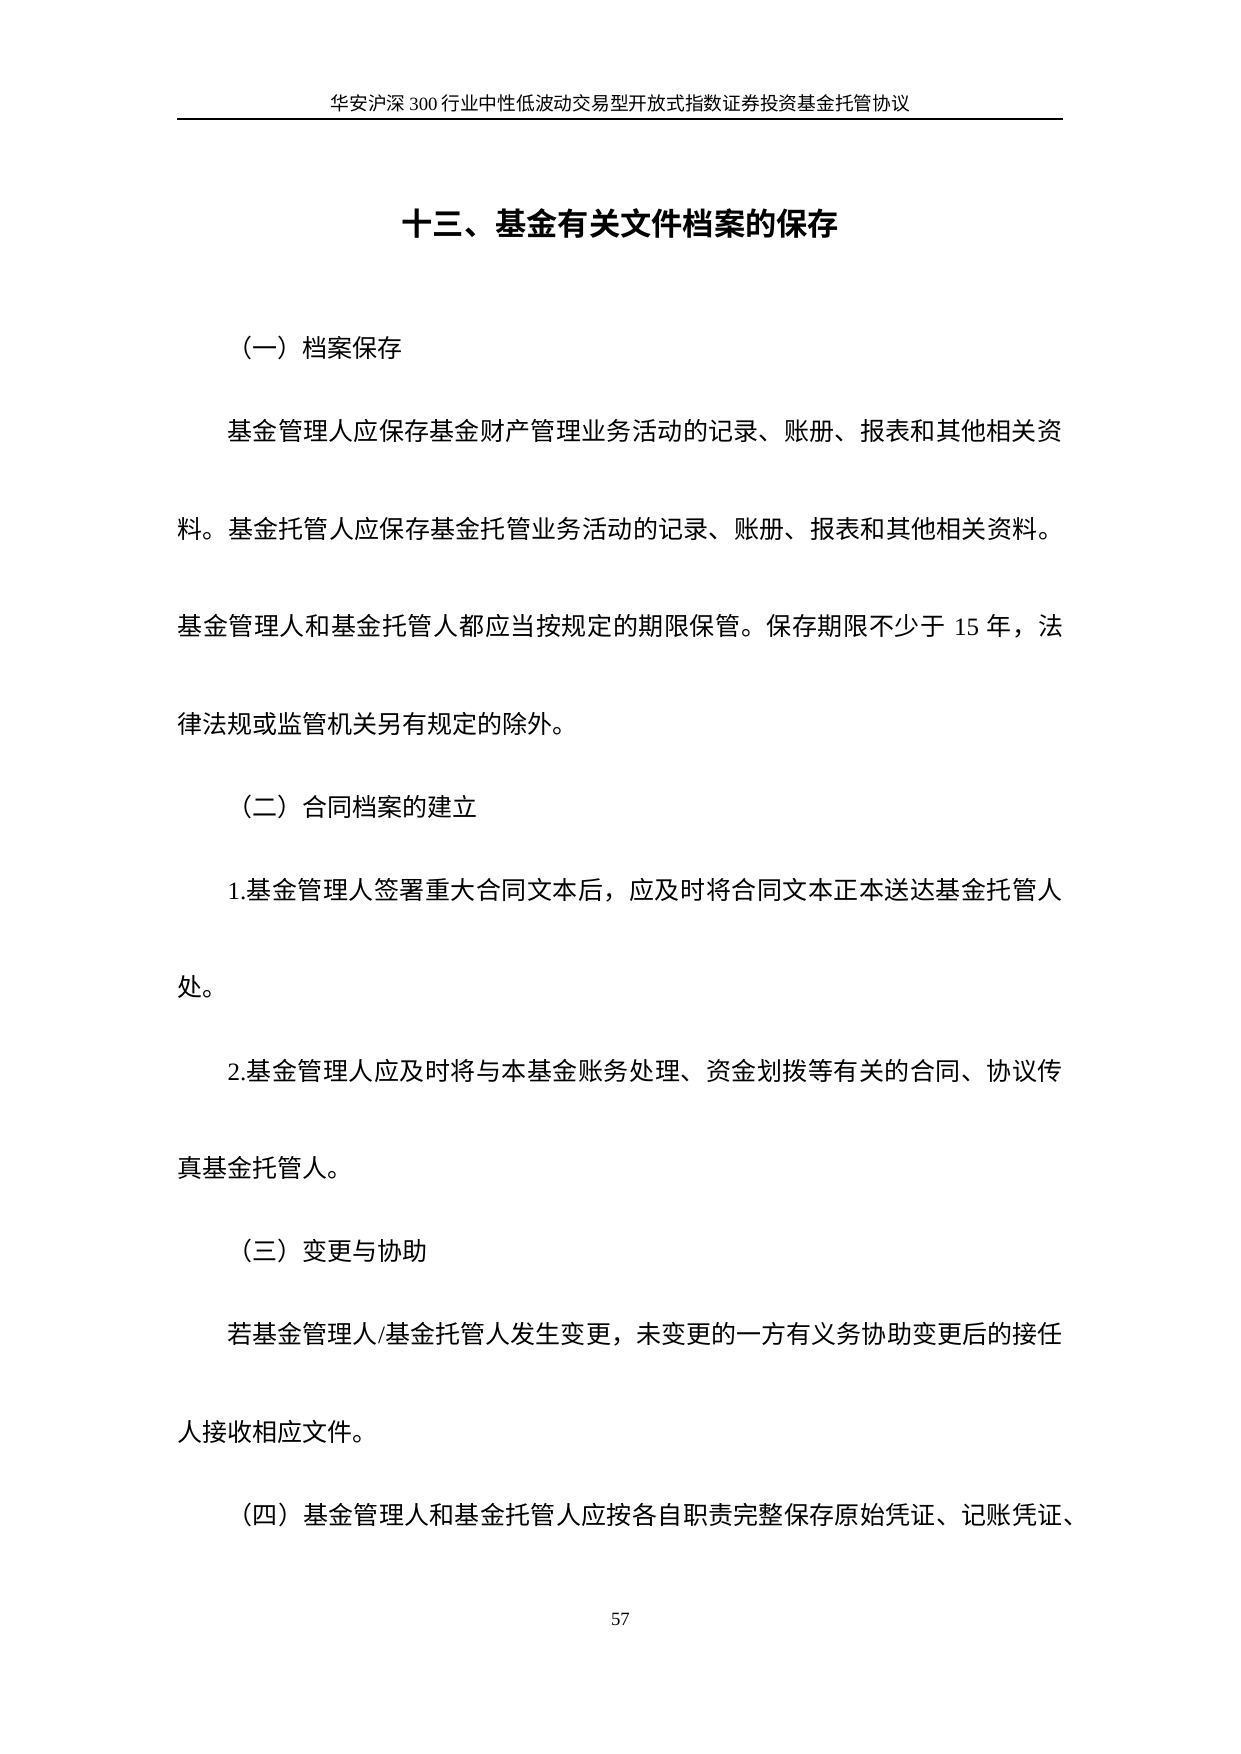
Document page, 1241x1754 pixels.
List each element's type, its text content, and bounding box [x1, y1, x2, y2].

text 若基金管理人/基金托管人发生变更，未变更的一方有义务协助变更后的接任人接收相应文件。 [177, 1300, 1063, 1463]
text 1.基金管理人签署重大合同文本后，应及时将合同文本正本送达基金托管人处。 [177, 856, 1063, 1018]
text （二）合同档案的建立 [177, 773, 1063, 838]
text 2.基金管理人应及时将与本基金账务处理、资金划拨等有关的合同、协议传真基金托管人。 [177, 1037, 1063, 1199]
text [177, 1481, 1063, 1546]
text 基金管理人应保存基金财产管理业务活动的记录、账册、报表和其他相关资料。基金托管人应保存基金托管业务活动的记录、账册、报表和其他相关资料。基金管理人和基金托管人都应当按规定的期限保管。保存期限不少于15 年，法律法规或监管机关另有规定的除外。 [177, 397, 1063, 755]
text （一）档案保存 [177, 314, 1063, 379]
text （三）变更与协助 [177, 1217, 1063, 1282]
subtitle 十三、基金有关文件档案的保存 [177, 189, 1063, 254]
